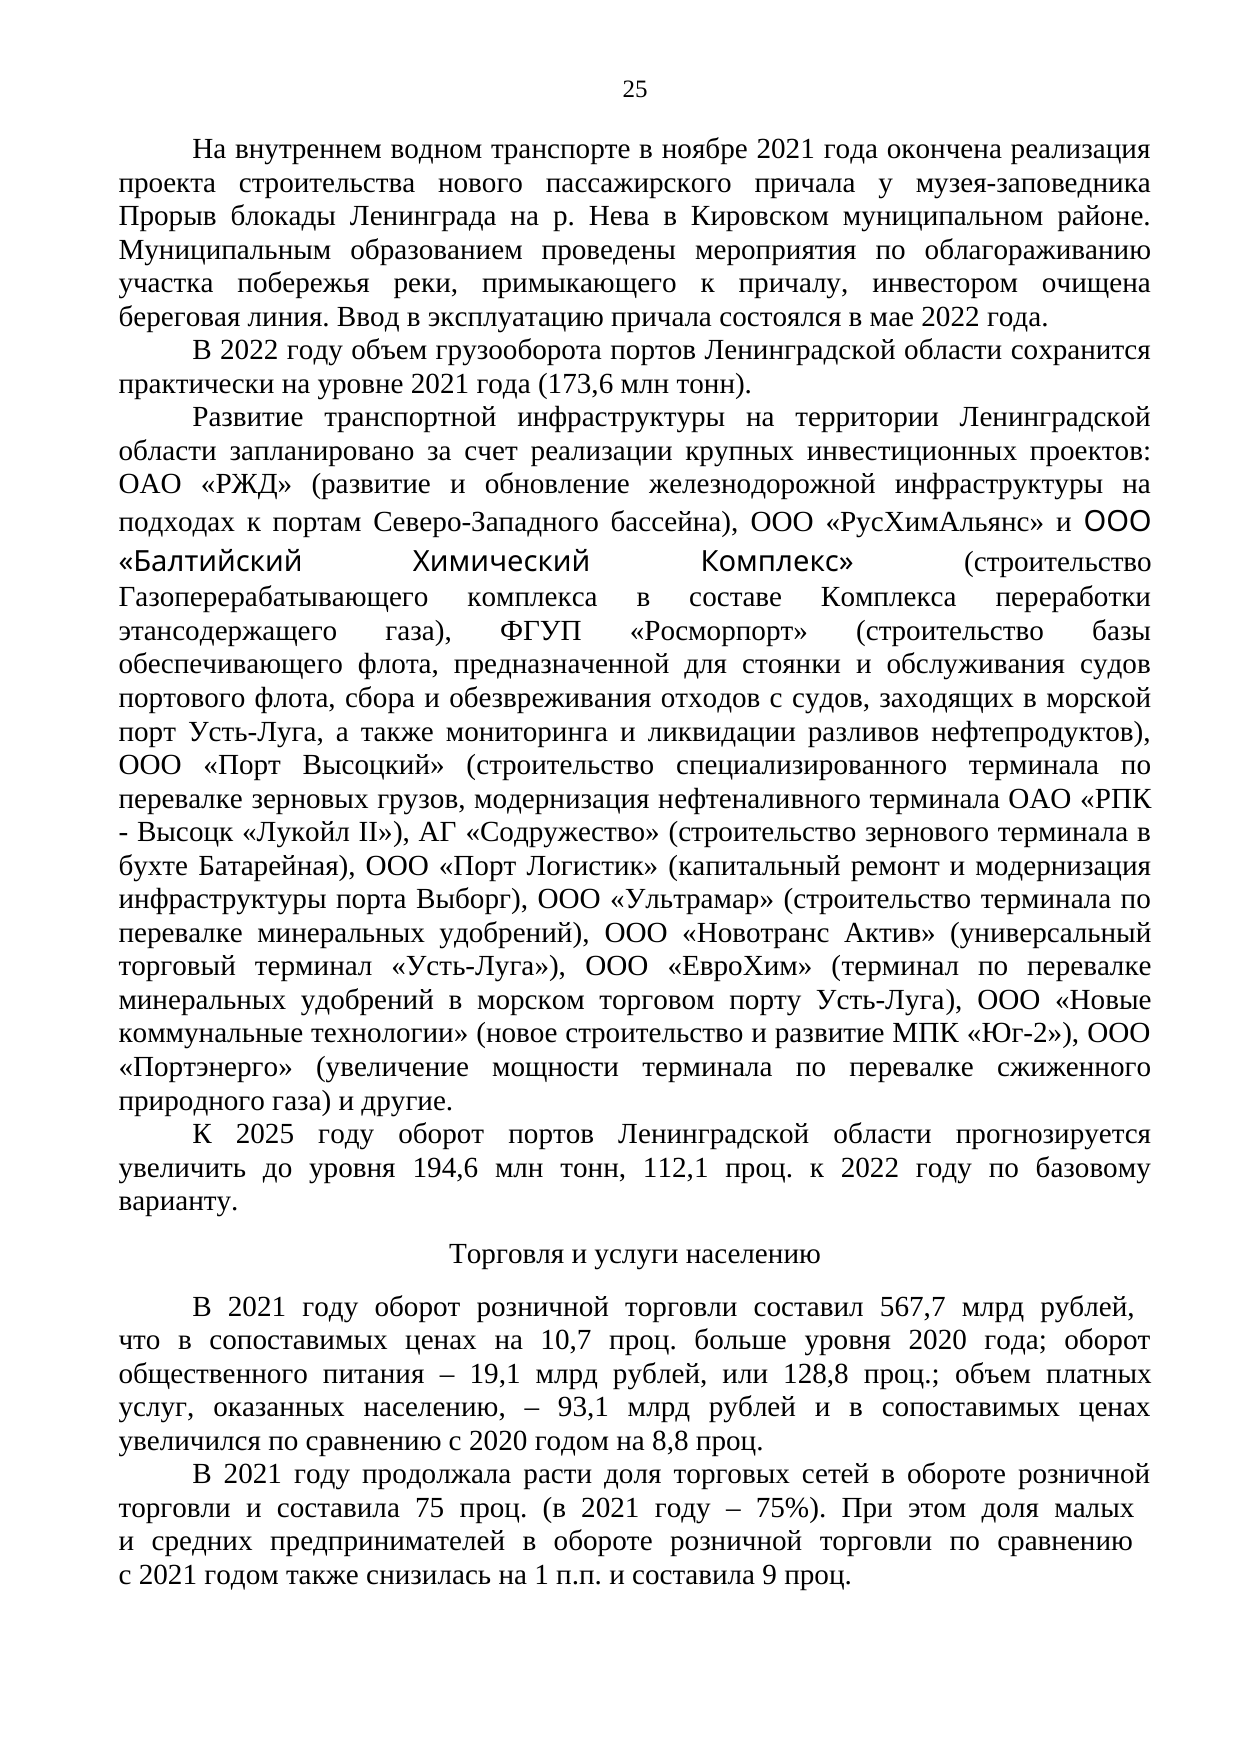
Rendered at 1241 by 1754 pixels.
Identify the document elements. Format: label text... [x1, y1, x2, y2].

text К 2025 году оборот портов Ленинградской области прогнозируется увеличить до уровня 194,6 млн тонн, 112,1 проц. к 2022 году по базовому варианту. [118, 1116, 1152, 1217]
text В 2021 году продолжала расти доля торговых сетей в обороте розничной торговли и составила 75 проц. (в 2021 году – 75%). При этом доля малых и средних предпринимателей в обороте розничной торговли по сравнению с 2021 годом также снизилась на 1 п.п. и составила 9 проц. [118, 1456, 1152, 1591]
text Торговля и услуги населению [118, 1236, 1152, 1269]
text Развитие транспортной инфраструктуры на территории Ленинградской области запланировано за счет реализации крупных инвестиционных проектов: ОАО «РЖД» (развитие и обновление железнодорожной инфраструктуры на подходах к портам Северо-Западного бассейна), ООО «РусХимАльянс» и ООО «Балтийский Химический Комплекс» (строительство Газоперерабатывающего комплекса в составе Комплекса переработки этансодержащего газа), ФГУП «Росморпорт» (строительство базы обеспечивающего флота, предназначенной для стоянки и обслуживания судов портового флота, сбора и обезвреживания отходов с судов, заходящих в морской порт Усть-Луга, а также мониторинга и ликвидации разливов нефтепродуктов), ООО «Порт Высоцкий» (строительство специализированного терминала по перевалке зерновых грузов, модернизация нефтеналивного терминала ОАО «РПК - Высоцк «Лукойл II»), АГ «Содружество» (строительство зернового терминала в бухте Батарейная), ООО «Порт Логистик» (капитальный ремонт и модернизация инфраструктуры порта Выборг), ООО «Ультрамар» (строительство терминала по перевалке минеральных удобрений), ООО «Новотранс Актив» (универсальный торговый терминал «Усть-Луга»), ООО «ЕвроХим» (терминал по перевалке минеральных удобрений в морском торговом порту Усть-Луга), ООО «Новые коммунальные технологии» (новое строительство и развитие МПК «Юг-2»), ООО «Портэнерго» (увеличение мощности терминала по перевалке сжиженного природного газа) и другие. [118, 982, 1152, 1116]
text В 2022 году объем грузооборота портов Ленинградской области сохранится практически на уровне 2021 года (173,6 млн тонн). [118, 332, 1152, 399]
text Развитие транспортной инфраструктуры на территории Ленинградской области запланировано за счет реализации крупных инвестиционных проектов: ОАО «РЖД» (развитие и обновление железнодорожной инфраструктуры на подходах к портам Северо-Западного бассейна), ООО «РусХимАльянс» и ООО «Балтийский Химический Комплекс» (строительство Газоперерабатывающего комплекса в составе Комплекса переработки этансодержащего газа), ФГУП «Росморпорт» (строительство базы обеспечивающего флота, предназначенной для стоянки и обслуживания судов портового флота, сбора и обезвреживания отходов с судов, заходящих в морской порт Усть-Луга, а также мониторинга и ликвидации разливов нефтепродуктов), ООО «Порт Высоцкий» (строительство специализированного терминала по перевалке зерновых грузов, модернизация нефтеналивного терминала ОАО «РПК - Высоцк «Лукойл II»), АГ «Содружество» (строительство зернового терминала в бухте Батарейная), ООО «Порт Логистик» (капитальный ремонт и модернизация инфраструктуры порта Выборг), ООО «Ультрамар» (строительство терминала по перевалке минеральных удобрений), ООО «Новотранс Актив» (универсальный торговый терминал «Усть-Луга»), ООО «ЕвроХим» (терминал по перевалке минеральных удобрений в морском торговом порту Усть-Луга), ООО «Новые коммунальные технологии» (новое строительство и развитие МПК «Юг-2»), ООО «Портэнерго» (увеличение мощности терминала по перевалке сжиженного природного газа) и другие. [118, 399, 1152, 982]
text В 2021 году оборот розничной торговли составил 567,7 млрд рублей, что в сопоставимых ценах на 10,7 проц. больше уровня 2020 года; оборот общественного питания – 19,1 млрд рублей, или 128,8 проц.; объем платных услуг, оказанных населению, – 93,1 млрд рублей и в сопоставимых ценах увеличился по сравнению с 2020 годом на 8,8 проц. [118, 1289, 1152, 1456]
text На внутреннем водном транспорте в ноябре 2021 года окончена реализация проекта строительства нового пассажирского причала у музея-заповедника Прорыв блокады Ленинграда на р. Нева в Кировском муниципальном районе. Муниципальным образованием проведены мероприятия по облагораживанию участка побережья реки, примыкающего к причалу, инвестором очищена береговая линия. Ввод в эксплуатацию причала состоялся в мае 2022 года. [118, 131, 1152, 332]
